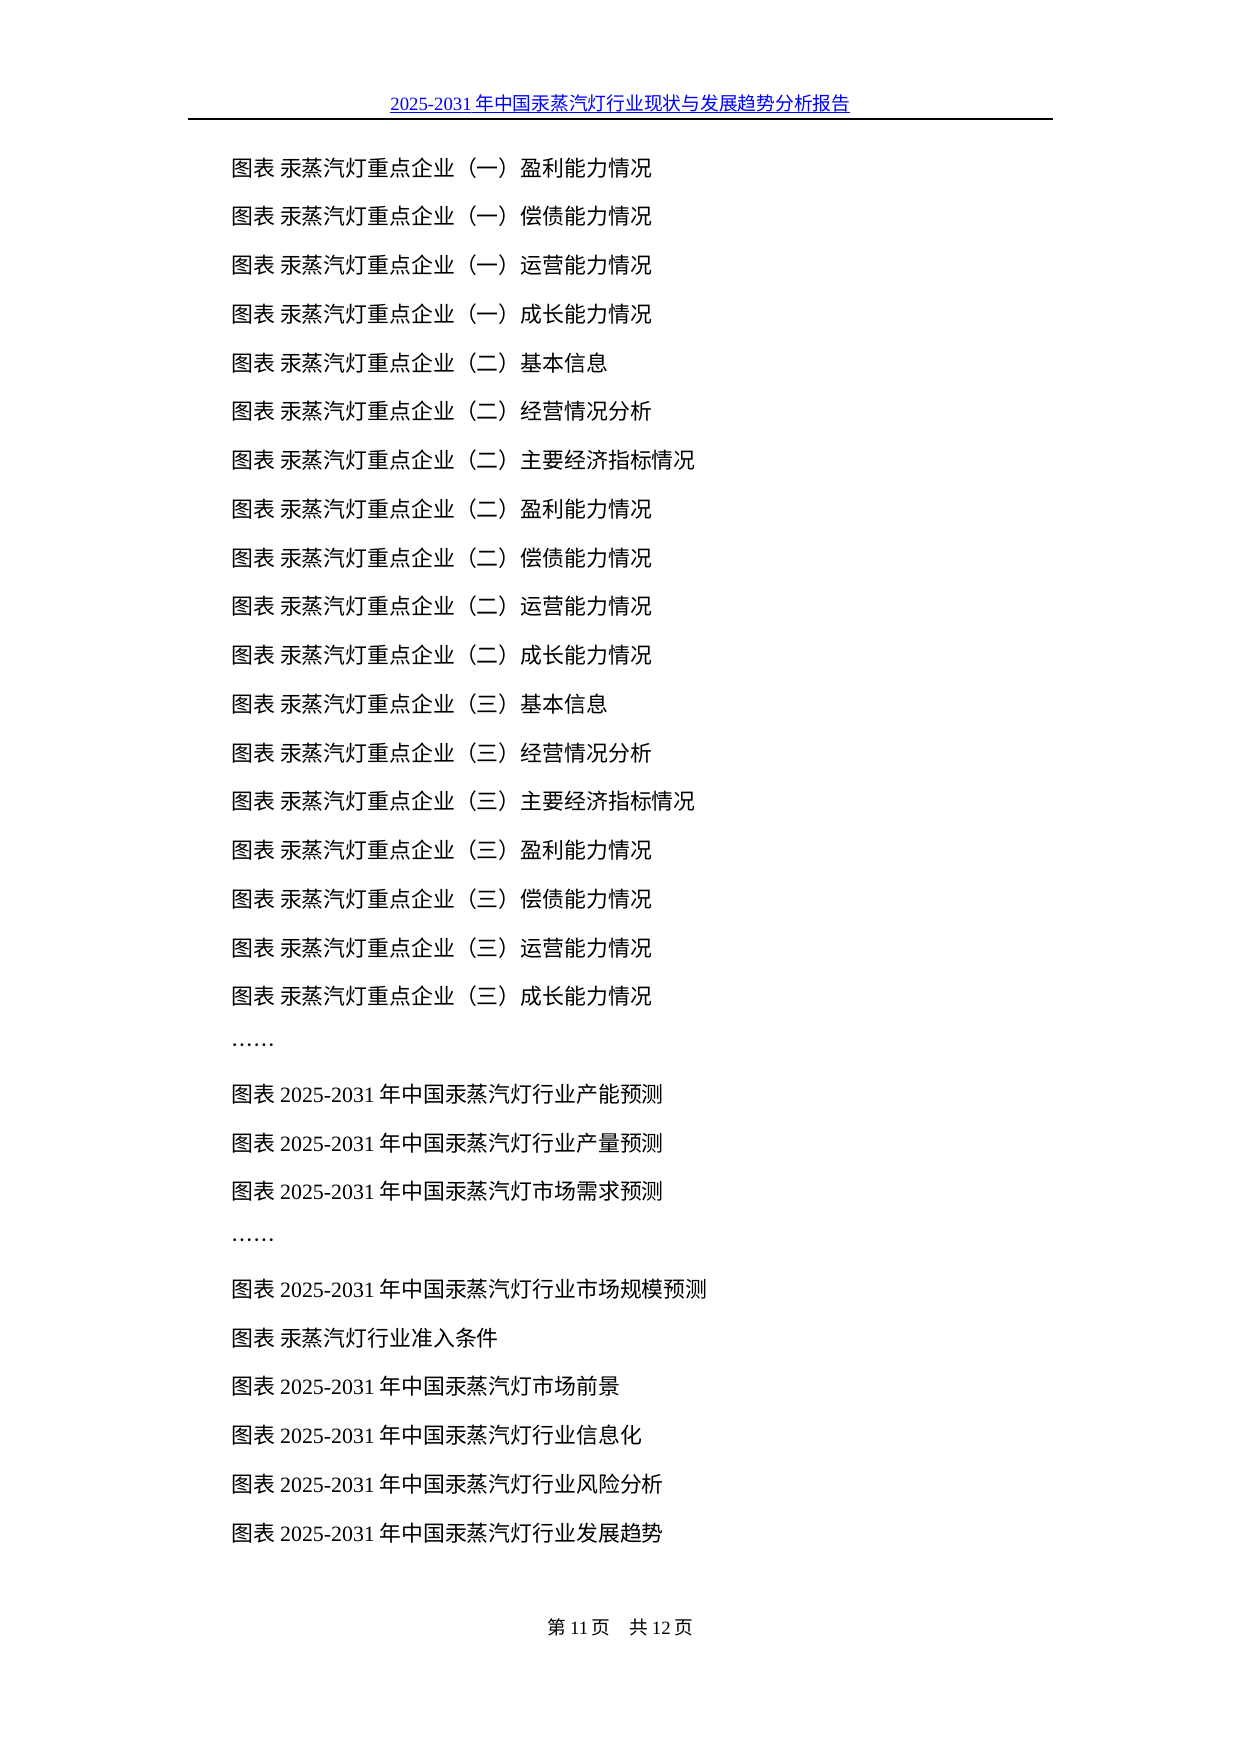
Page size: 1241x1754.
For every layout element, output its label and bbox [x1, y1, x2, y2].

text [187, 150, 1053, 1548]
